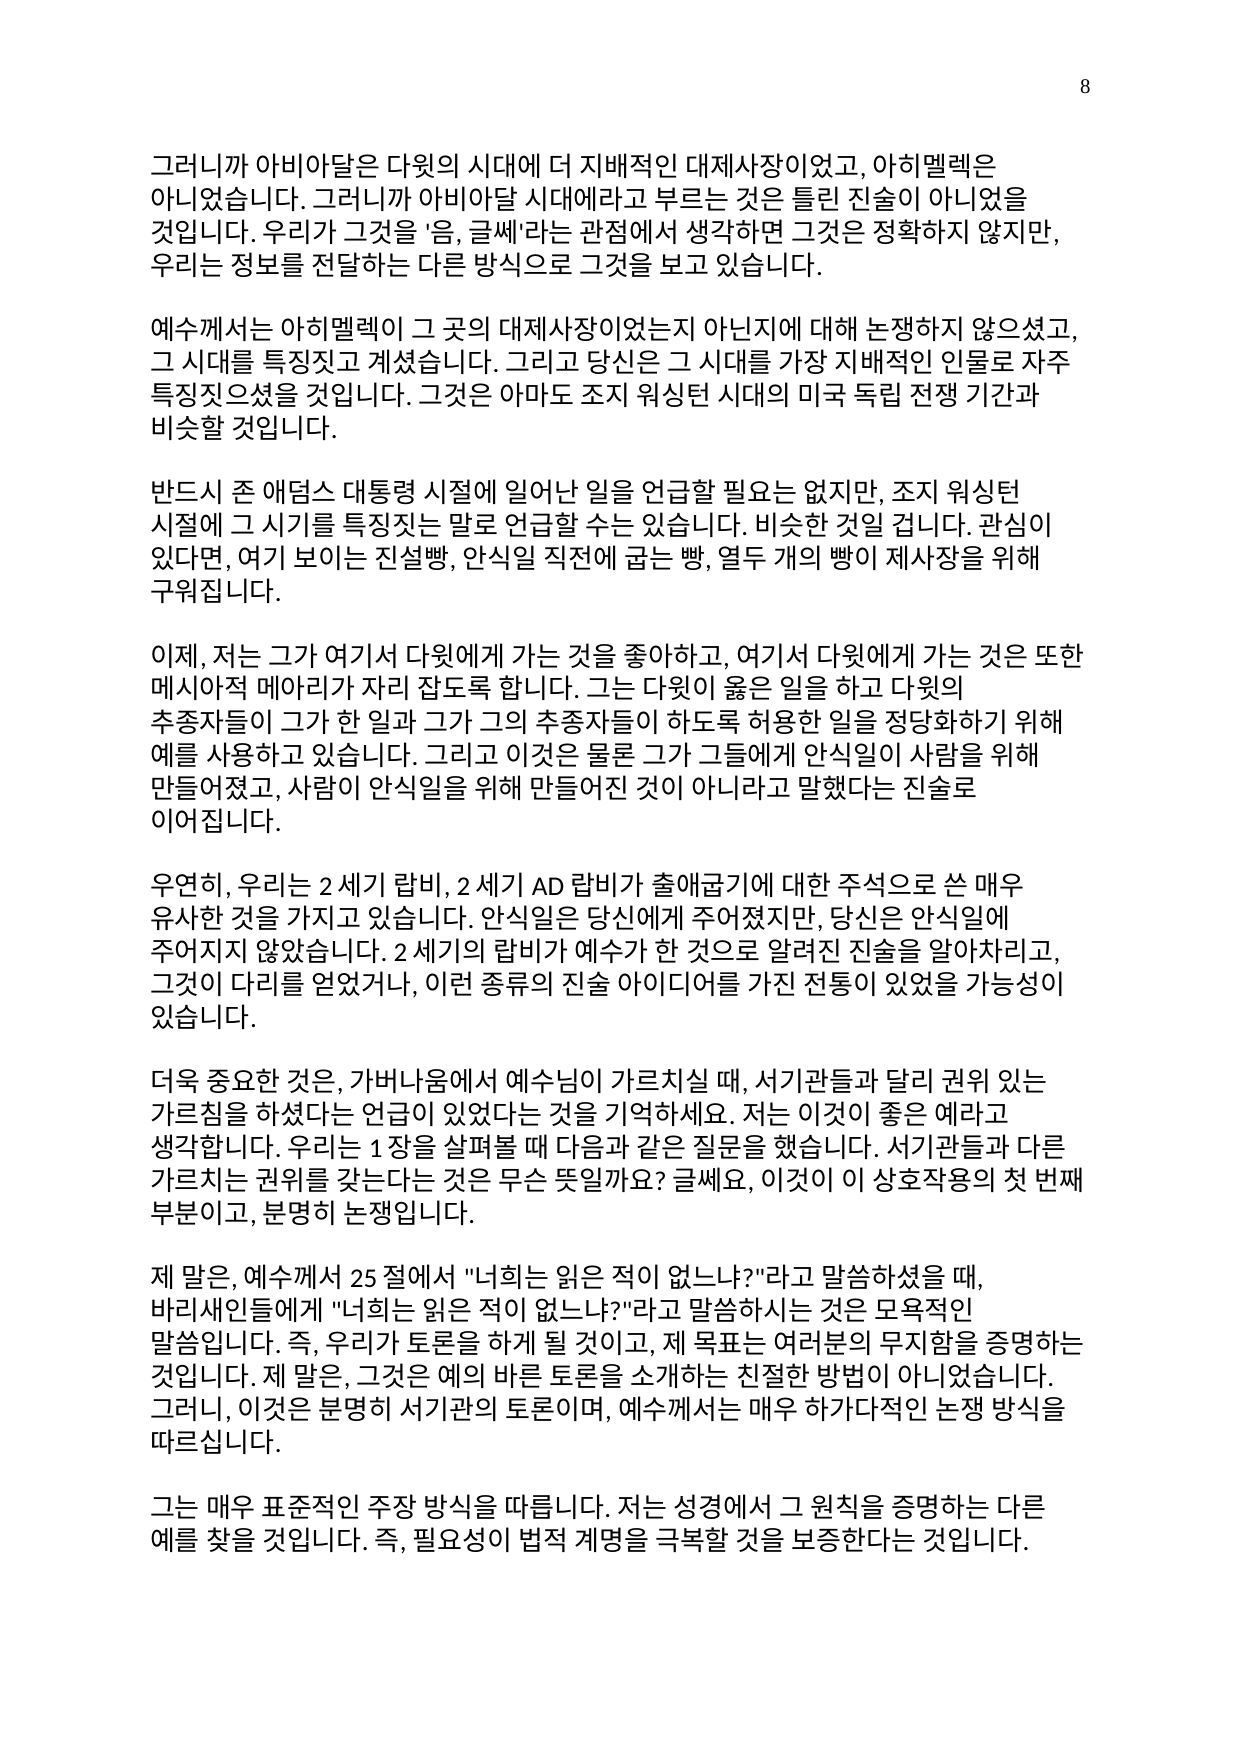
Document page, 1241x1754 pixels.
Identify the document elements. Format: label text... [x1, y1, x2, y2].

text 예수께서는 아히멜렉이 그 곳의 대제사장이었는지 아닌지에 대해 논쟁하지 않으셨고, 그 시대를 특징짓고 계셨습니다. 그리고 당신은 그 시대를 가장 지배적인 인물로 자주 특징짓으셨을 것입니다. 그것은 아마도 조지 워싱턴 시대의 미국 독립 전쟁 기간과 비슷할 것입니다. [150, 313, 1090, 445]
text 그러니까 아비아달은 다윗의 시대에 더 지배적인 대제사장이었고, 아히멜렉은 아니었습니다. 그러니까 아비아달 시대에라고 부르는 것은 틀린 진술이 아니었을 것입니다. 우리가 그것을 '음, 글쎄'라는 관점에서 생각하면 그것은 정확하지 않지만, 우리는 정보를 전달하는 다른 방식으로 그것을 보고 있습니다. [150, 150, 1090, 282]
text 이제, 저는 그가 여기서 다윗에게 가는 것을 좋아하고, 여기서 다윗에게 가는 것은 또한 메시아적 메아리가 자리 잡도록 합니다. 그는 다윗이 옳은 일을 하고 다윗의 추종자들이 그가 한 일과 그가 그의 추종자들이 하도록 허용한 일을 정당화하기 위해 예를 사용하고 있습니다. 그리고 이것은 물론 그가 그들에게 안식일이 사람을 위해 만들어졌고, 사람이 안식일을 위해 만들어진 것이 아니라고 말했다는 진술로 이어집니다. [150, 640, 1090, 838]
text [150, 1491, 1090, 1557]
text 더욱 중요한 것은, 가버나움에서 예수님이 가르치실 때, 서기관들과 달리 권위 있는 가르침을 하셨다는 언급이 있었다는 것을 기억하세요. 저는 이것이 좋은 예라고 생각합니다. 우리는 1장을 살펴볼 때 다음과 같은 질문을 했습니다. 서기관들과 다른 가르치는 권위를 갖는다는 것은 무슨 뜻일까요? 글쎄요, 이것이 이 상호작용의 첫 번째 부분이고, 분명히 논쟁입니다. [150, 1065, 1090, 1230]
text 반드시 존 애덤스 대통령 시절에 일어난 일을 언급할 필요는 없지만, 조지 워싱턴 시절에 그 시기를 특징짓는 말로 언급할 수는 있습니다. 비슷한 것일 겁니다. 관심이 있다면, 여기 보이는 진설빵, 안식일 직전에 굽는 빵, 열두 개의 빵이 제사장을 위해 구워집니다. [150, 476, 1090, 608]
text 제 말은, 예수께서 25절에서 "너희는 읽은 적이 없느냐?"라고 말씀하셨을 때, 바리새인들에게 "너희는 읽은 적이 없느냐?"라고 말씀하시는 것은 모욕적인 말씀입니다. 즉, 우리가 토론을 하게 될 것이고, 제 목표는 여러분의 무지함을 증명하는 것입니다. 제 말은, 그것은 예의 바른 토론을 소개하는 친절한 방법이 아니었습니다. 그러니, 이것은 분명히 서기관의 토론이며, 예수께서는 매우 하가다적인 논쟁 방식을 따르십니다. [150, 1261, 1090, 1459]
text 우연히, 우리는 2세기 랍비, 2세기 AD 랍비가 출애굽기에 대한 주석으로 쓴 매우 유사한 것을 가지고 있습니다. 안식일은 당신에게 주어졌지만, 당신은 안식일에 주어지지 않았습니다. 2세기의 랍비가 예수가 한 것으로 알려진 진술을 알아차리고, 그것이 다리를 얻었거나, 이런 종류의 진술 아이디어를 가진 전통이 있었을 가능성이 있습니다. [150, 869, 1090, 1034]
